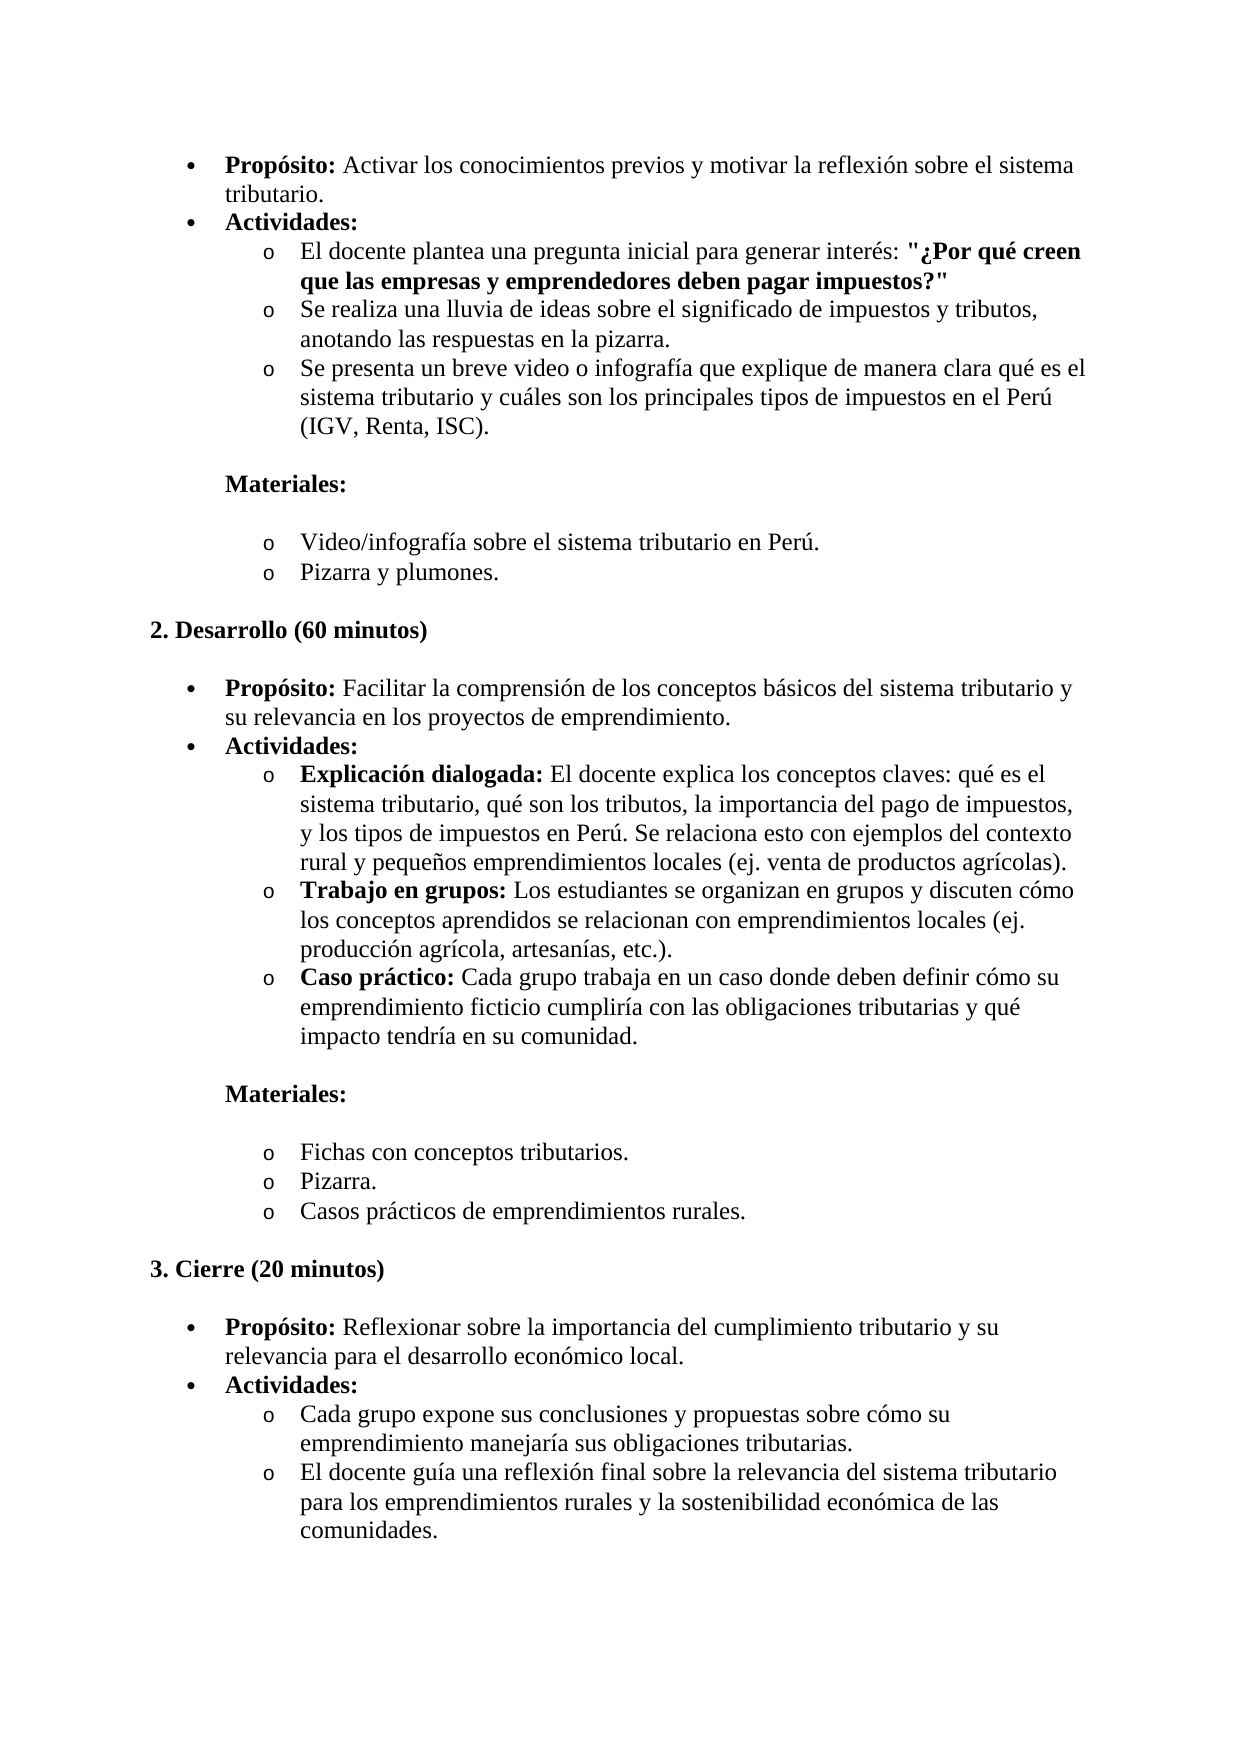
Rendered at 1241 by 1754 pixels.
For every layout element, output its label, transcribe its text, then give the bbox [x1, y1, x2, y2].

text 2. Desarrollo (60 minutos) [150, 615, 1090, 644]
list Actividades: [187, 207, 1090, 236]
list Caso práctico: Cada grupo trabaja en un caso donde deben definir cómo su emprendimiento ficticio cumpliría con las obligaciones tributarias y qué impacto tendría en su comunidad. [262, 962, 1090, 1049]
text Materiales: [225, 469, 1090, 498]
text Materiales: [225, 1079, 1090, 1107]
list Pizarra. [262, 1166, 1090, 1196]
list El docente guía una reflexión final sobre la relevancia del sistema tributario para los emprendimientos rurales y la sostenibilidad económica de las comunidades. [262, 1457, 1090, 1544]
list Propósito: Facilitar la comprensión de los conceptos básicos del sistema tributario y su relevancia en los proyectos de emprendimiento. [187, 673, 1090, 731]
text 3. Cierre (20 minutos) [150, 1254, 1090, 1283]
list Se realiza una lluvia de ideas sobre el significado de impuestos y tributos, anotando las respuestas en la pizarra. [262, 294, 1090, 353]
list Trabajo en grupos: Los estudiantes se organizan en grupos y discuten cómo los conceptos aprendidos se relacionan con emprendimientos locales (ej. producción agrícola, artesanías, etc.). [262, 875, 1090, 962]
list Actividades: [187, 731, 1090, 759]
list Cada grupo expone sus conclusiones y propuestas sobre cómo su emprendimiento manejaría sus obligaciones tributarias. [262, 1399, 1090, 1457]
list Se presenta un breve video o infografía que explique de manera clara qué es el sistema tributario y cuáles son los principales tipos de impuestos en el Perú (IGV, Renta, ISC). [262, 353, 1090, 440]
list Explicación dialogada: El docente explica los conceptos claves: qué es el sistema tributario, qué son los tributos, la importancia del pago de impuestos, y los tipos de impuestos en Perú. Se relaciona esto con ejemplos del contexto rural y pequeños emprendimientos locales (ej. venta de productos agrícolas). [262, 759, 1090, 875]
list Propósito: Activar los conocimientos previos y motivar la reflexión sobre el sistema tributario. [187, 150, 1090, 207]
list Propósito: Reflexionar sobre la importancia del cumplimiento tributario y su relevancia para el desarrollo económico local. [187, 1312, 1090, 1370]
list Casos prácticos de emprendimientos rurales. [262, 1196, 1090, 1225]
list Fichas con conceptos tributarios. [262, 1137, 1090, 1166]
list Pizarra y plumones. [262, 557, 1090, 586]
list Video/infografía sobre el sistema tributario en Perú. [262, 527, 1090, 557]
list Actividades: [187, 1370, 1090, 1399]
list El docente plantea una pregunta inicial para generar interés: "¿Por qué creen que las empresas y emprendedores deben pagar impuestos?" [262, 236, 1090, 294]
